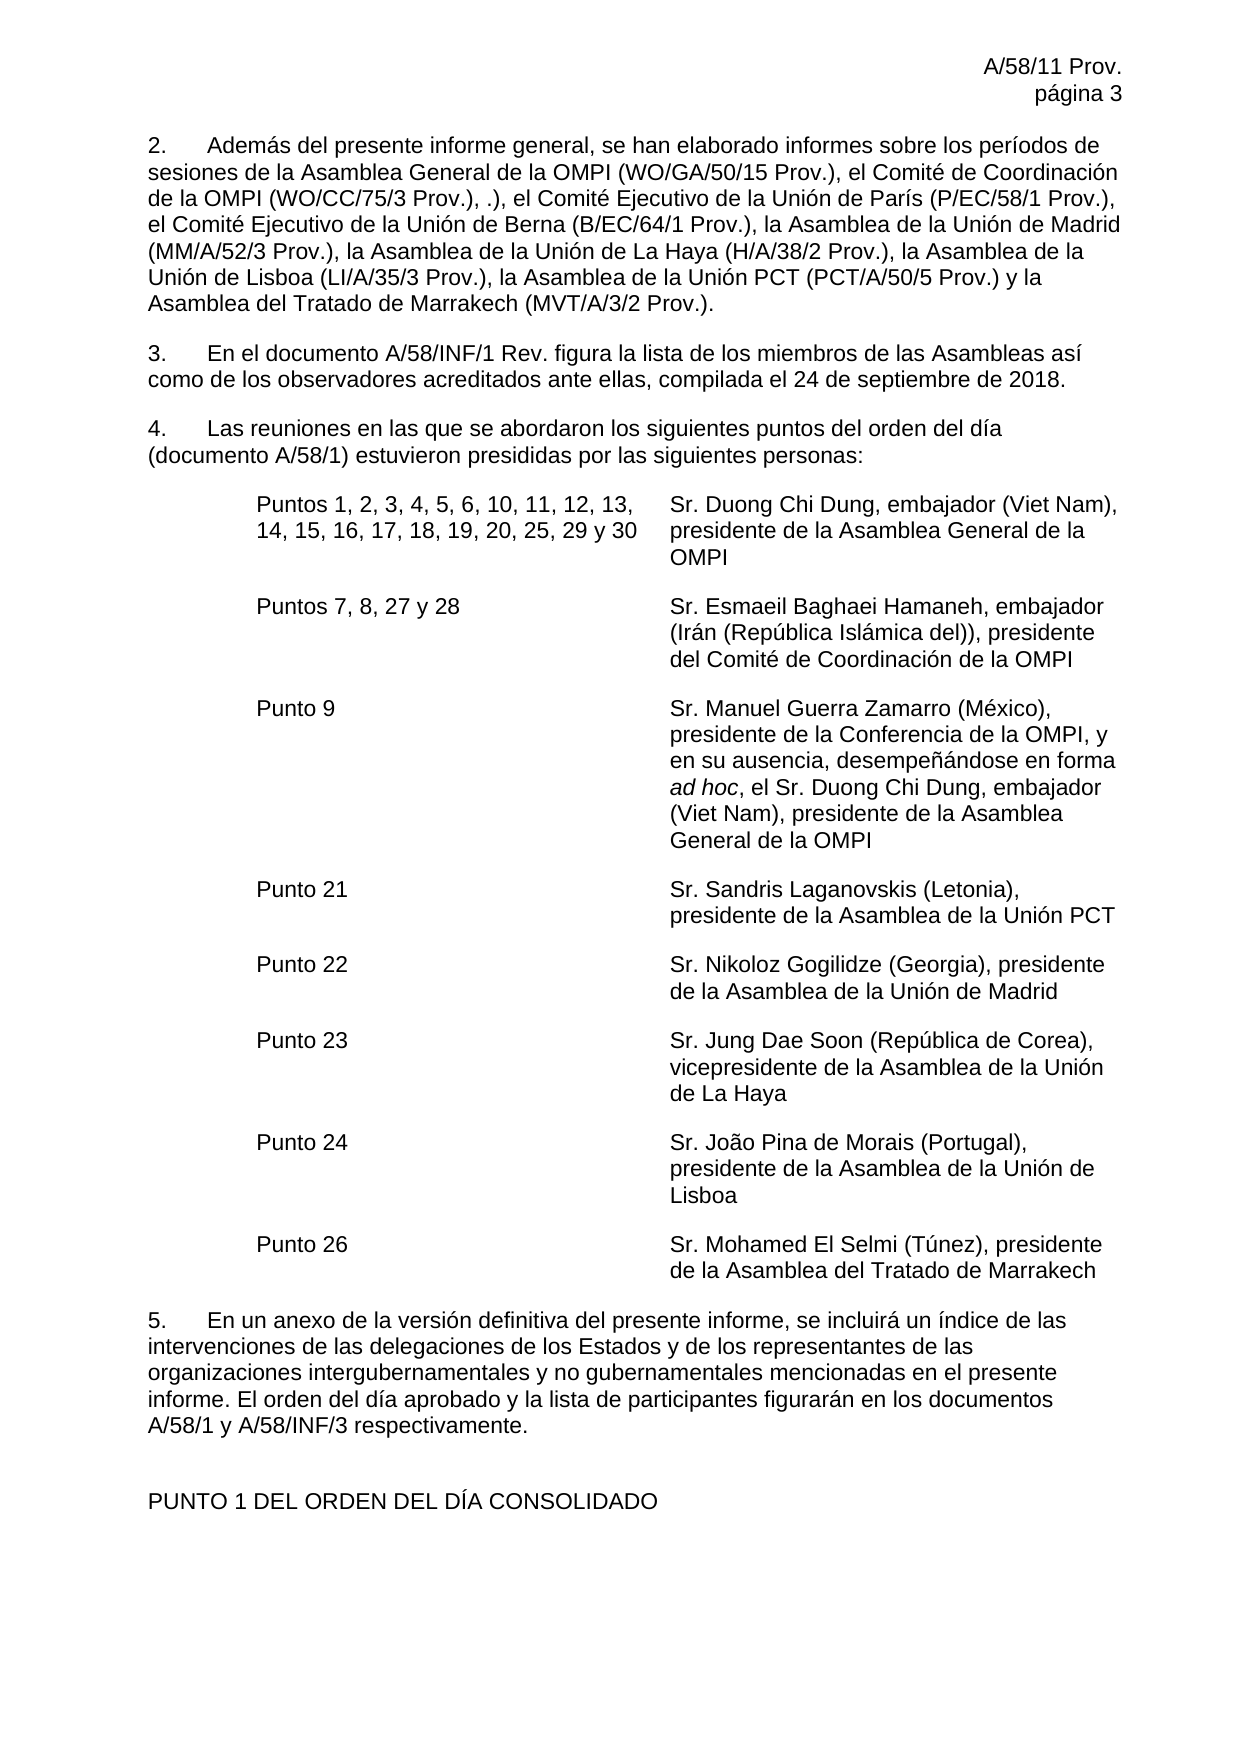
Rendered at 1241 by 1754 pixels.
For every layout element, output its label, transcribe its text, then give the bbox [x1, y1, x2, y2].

table_cell Punto 22 [245, 951, 658, 1027]
table_header Puntos 1, 2, 3, 4, 5, 6, 10, 11, 12, 13, 14, 15, 16, 17, 18, 19, 20, 25, 29 y 30 [245, 491, 658, 593]
table_cell Sr. Mohamed El Selmi (Túnez), presidente de la Asamblea del Tratado de Marrakech [658, 1231, 1137, 1307]
text Además del presente informe general, se han elaborado informes sobre los períodos de sesiones de la Asamblea General de la OMPI (WO/GA/50/15 Prov.), el Comité de Coordinación de la OMPI (WO/CC/75/3 Prov.), .), el Comité Ejecutivo de la Unión de París (P/EC/58/1 Prov.), el Comité Ejecutivo de la Unión de Berna (B/EC/64/1 Prov.), la Asamblea de la Unión de Madrid (MM/A/52/3 Prov.), la Asamblea de la Unión de La Haya (H/A/38/2 Prov.), la Asamblea de la Unión de Lisboa (LI/A/35/3 Prov.), la Asamblea de la Unión PCT (PCT/A/50/5 Prov.) y la Asamblea del Tratado de Marrakech (MVT/A/3/2 Prov.). [148, 132, 1122, 317]
table_cell Sr. Nikoloz Gogilidze (Georgia), presidente de la Asamblea de la Unión de Madrid [658, 951, 1137, 1027]
table_cell Punto 24 [245, 1129, 658, 1231]
text En el documento A/58/INF/1 Rev. figura la lista de los miembros de las Asambleas así como de los observadores acreditados ante ellas, compilada el 24 de septiembre de 2018. [148, 339, 1122, 392]
table_cell Punto 26 [245, 1231, 658, 1307]
text PUNTO 1 DEL ORDEN DEL DÍA CONSOLIDADO [148, 1488, 1122, 1514]
table_cell Punto 21 [245, 876, 658, 951]
table_cell Sr. Esmaeil Baghaei Hamaneh, embajador (Irán (República Islámica del)), presidente del Comité de Coordinación de la OMPI [658, 593, 1137, 695]
table_cell Punto 23 [245, 1027, 658, 1129]
table_cell Sr. João Pina de Morais (Portugal), presidente de la Asamblea de la Unión de Lisboa [658, 1129, 1137, 1231]
table_cell Punto 9 [245, 695, 658, 876]
table_cell Sr. Jung Dae Soon (República de Corea), vicepresidente de la Asamblea de la Unión de La Haya [658, 1027, 1137, 1129]
text En un anexo de la versión definitiva del presente informe, se incluirá un índice de las intervenciones de las delegaciones de los Estados y de los representantes de las organizaciones intergubernamentales y no gubernamentales mencionadas en el presente informe. El orden del día aprobado y la lista de participantes figurarán en los documentos A/58/1 y A/58/INF/3 respectivamente. [148, 1307, 1122, 1438]
table_header Sr. Duong Chi Dung, embajador (Viet Nam), presidente de la Asamblea General de la OMPI [658, 491, 1137, 593]
table_cell Puntos 7, 8, 27 y 28 [245, 593, 658, 695]
text Las reuniones en las que se abordaron los siguientes puntos del orden del día (documento A/58/1) estuvieron presididas por las siguientes personas: [148, 415, 1122, 468]
table_cell Sr. Manuel Guerra Zamarro (México), presidente de la Conferencia de la OMPI, y en su ausencia, desempeñándose en forma ad hoc, el Sr. Duong Chi Dung, embajador (Viet Nam), presidente de la Asamblea General de la OMPI [658, 695, 1137, 876]
table_cell Sr. Sandris Laganovskis (Letonia), presidente de la Asamblea de la Unión PCT [658, 876, 1137, 951]
